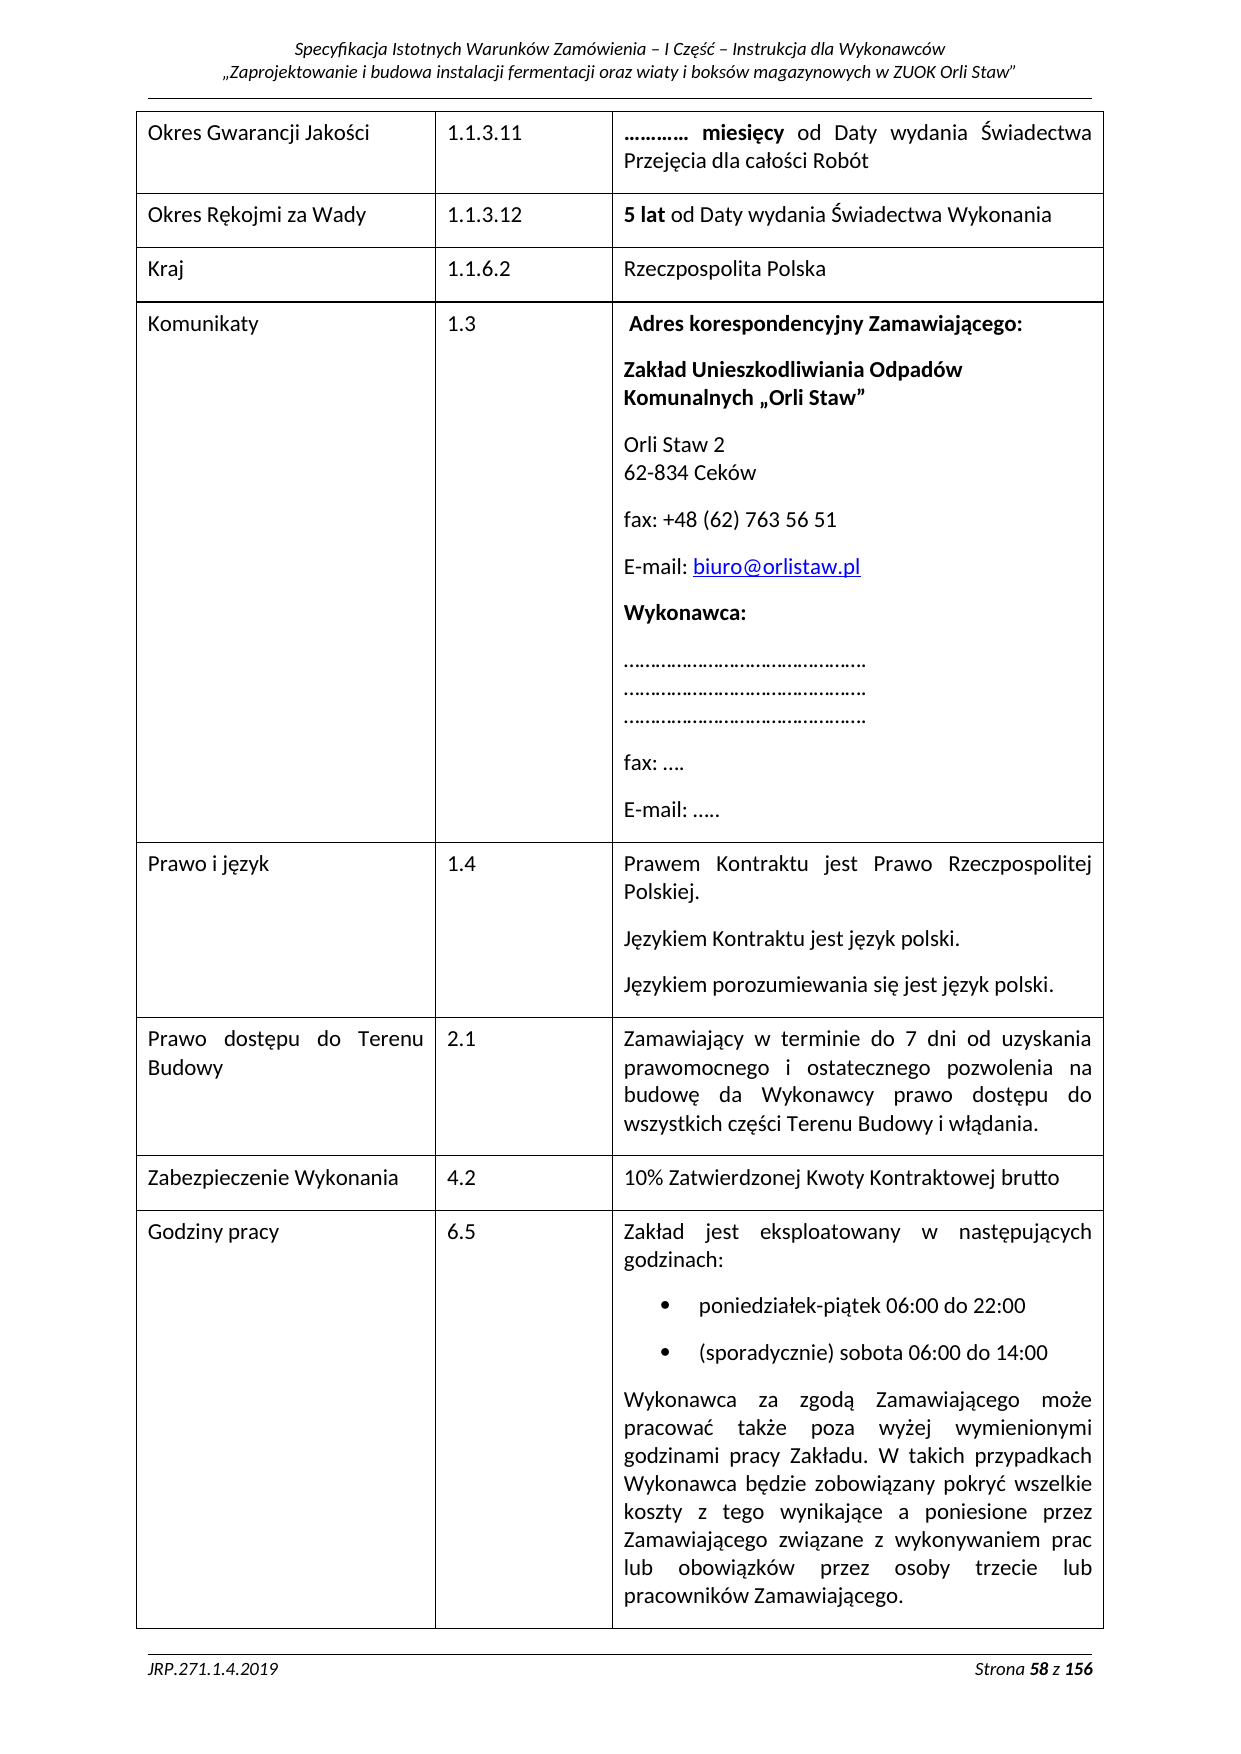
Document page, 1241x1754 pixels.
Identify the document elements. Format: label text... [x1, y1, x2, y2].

table_cell Zabezpieczenie Wykonania [137, 1156, 435, 1209]
table_cell Okres Rękojmi za Wady [137, 194, 435, 247]
table_cell 4.2 [436, 1156, 612, 1209]
table_cell Zamawiający w terminie do 7 dni od uzyskania prawomocnego i ostatecznego pozwolenia na budowę da Wykonawcy prawo dostępu do wszystkich części Terenu Budowy i włądania. [613, 1018, 1103, 1155]
table_cell 5 lat od Daty wydania Świadectwa Wykonania [613, 194, 1103, 247]
table_cell 1.1.3.11 [436, 112, 612, 193]
table_cell Adres korespondencyjny Zamawiającego: Zakład Unieszkodliwiania Odpadów Komunalnych „Orli Staw” Orli Staw 2 62-834 Ceków fax: +48 (62) 763 56 51 E-mail: biuro@orlistaw.pl Wykonawca: ………………………………………. ………………………………………. ………………………………………. fax: …. E-mail: ….. [613, 303, 1103, 842]
table_cell Kraj [137, 248, 435, 301]
table_cell Rzeczpospolita Polska [613, 248, 1103, 301]
table_cell 6.5 [436, 1211, 612, 1628]
table_cell 1.3 [436, 303, 612, 842]
table_cell Prawem Kontraktu jest Prawo Rzeczpospolitej Polskiej. Językiem Kontraktu jest język polski. Językiem porozumiewania się jest język polski. [613, 843, 1103, 1017]
table_cell 2.1 [436, 1018, 612, 1155]
table_cell Okres Gwarancji Jakości [137, 112, 435, 193]
table_cell Prawo dostępu do Terenu Budowy [137, 1018, 435, 1155]
table_cell Zakład jest eksploatowany w następujących godzinach: poniedziałek-piątek 06:00 do 22:00 (sporadycznie) sobota 06:00 do 14:00 Wykonawca za zgodą Zamawiającego może pracować także poza wyżej wymienionymi godzinami pracy Zakładu. W takich przypadkach Wykonawca będzie zobowiązany pokryć wszelkie koszty z tego wynikające a poniesione przez Zamawiającego związane z wykonywaniem prac lub obowiązków przez osoby trzecie lub pracowników Zamawiającego. [613, 1211, 1103, 1628]
table_cell 1.1.3.12 [436, 194, 612, 247]
table_cell 1.1.6.2 [436, 248, 612, 301]
table_cell Prawo i język [137, 843, 435, 1017]
table_cell Komunikaty [137, 303, 435, 842]
table_cell 1.4 [436, 843, 612, 1017]
table_cell 10% Zatwierdzonej Kwoty Kontraktowej brutto [613, 1156, 1103, 1209]
table_cell ………… miesięcy od Daty wydania Świadectwa Przejęcia dla całości Robót [613, 112, 1103, 193]
table_cell Godziny pracy [137, 1211, 435, 1628]
